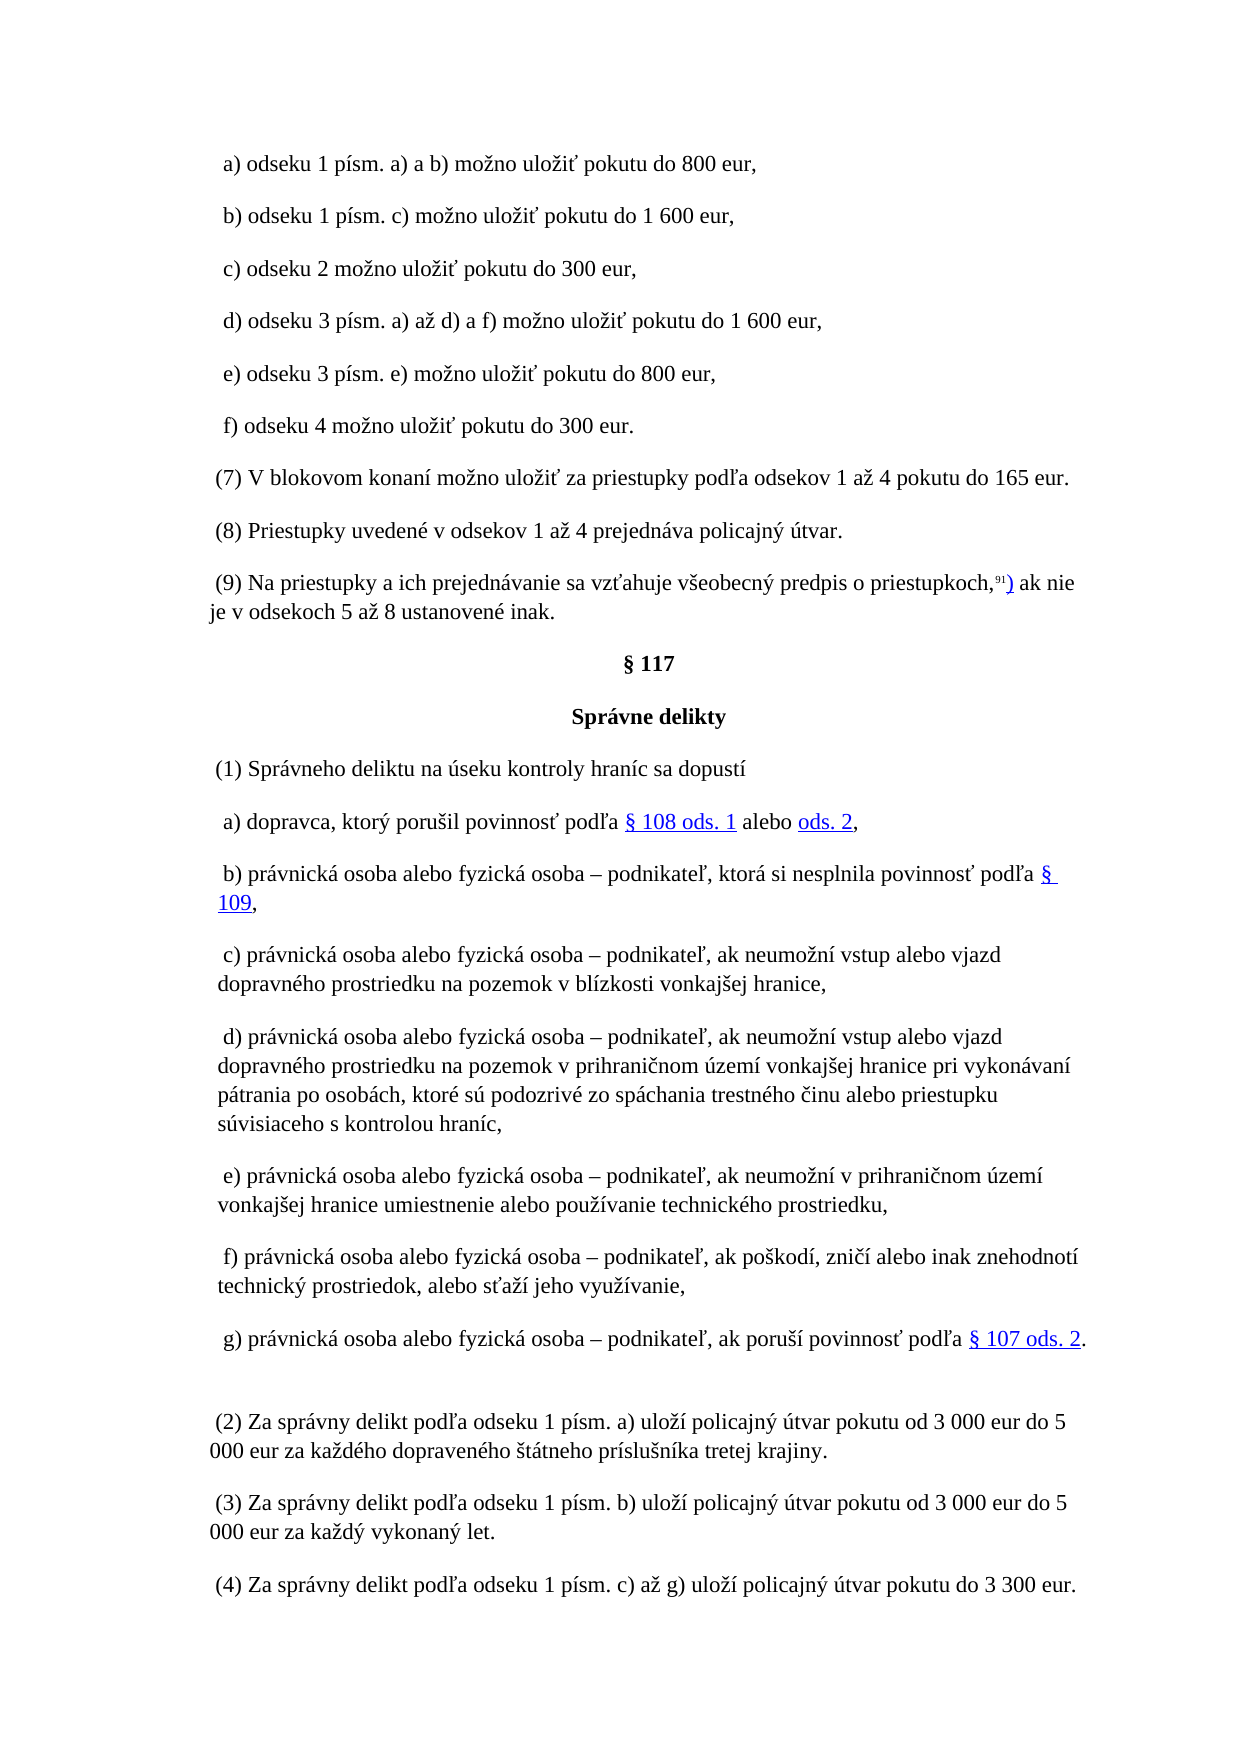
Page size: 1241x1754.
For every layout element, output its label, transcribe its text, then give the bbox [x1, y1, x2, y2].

text (9) Na priestupky a ich prejednávanie sa vzťahuje všeobecný predpis o priestupkoch,91) ak nie je v odsekoch 5 až 8 ustanovené inak. [209, 569, 1090, 624]
text c) odseku 2 možno uložiť pokutu do 300 eur, [217, 255, 1090, 281]
text Správne delikty [202, 703, 1090, 729]
text a) odseku 1 písm. a) a b) možno uložiť pokutu do 800 eur, [217, 150, 1090, 176]
text § 117 [202, 651, 1090, 677]
text (7) V blokovom konaní možno uložiť za priestupky podľa odsekov 1 až 4 pokutu do 165 eur. [209, 464, 1090, 491]
text e) odseku 3 písm. e) možno uložiť pokutu do 800 eur, [217, 359, 1090, 386]
text (2) Za správny delikt podľa odseku 1 písm. a) uloží policajný útvar pokutu od 3 000 eur do 5 000 eur za každého dopraveného štátneho príslušníka tretej krajiny. [209, 1408, 1090, 1463]
text b) odseku 1 písm. c) možno uložiť pokutu do 1 600 eur, [217, 202, 1090, 229]
text (1) Správneho deliktu na úseku kontroly hraníc sa dopustí [209, 755, 1090, 782]
text (3) Za správny delikt podľa odseku 1 písm. b) uloží policajný útvar pokutu od 3 000 eur do 5 000 eur za každý vykonaný let. [209, 1489, 1090, 1545]
text a) dopravca, ktorý porušil povinnosť podľa § 108 ods. 1 alebo ods. 2, [217, 808, 1090, 834]
text f) právnická osoba alebo fyzická osoba – podnikateľ, ak poškodí, zničí alebo inak znehodnotí technický prostriedok, alebo sťaží jeho využívanie, [217, 1243, 1090, 1299]
text g) právnická osoba alebo fyzická osoba – podnikateľ, ak poruší povinnosť podľa § 107 ods. 2. [217, 1325, 1090, 1382]
text (4) Za správny delikt podľa odseku 1 písm. c) až g) uloží policajný útvar pokutu do 3 300 eur. [209, 1571, 1090, 1597]
text c) právnická osoba alebo fyzická osoba – podnikateľ, ak neumožní vstup alebo vjazd dopravného prostriedku na pozemok v blízkosti vonkajšej hranice, [217, 941, 1090, 997]
text f) odseku 4 možno uložiť pokutu do 300 eur. [217, 412, 1090, 438]
text e) právnická osoba alebo fyzická osoba – podnikateľ, ak neumožní v prihraničnom území vonkajšej hranice umiestnenie alebo používanie technického prostriedku, [217, 1162, 1090, 1217]
text d) právnická osoba alebo fyzická osoba – podnikateľ, ak neumožní vstup alebo vjazd dopravného prostriedku na pozemok v prihraničnom území vonkajšej hranice pri vykonávaní pátrania po osobách, ktoré sú podozrivé zo spáchania trestného činu alebo priestupku súvisiaceho s kontrolou hraníc, [217, 1023, 1090, 1136]
text b) právnická osoba alebo fyzická osoba – podnikateľ, ktorá si nesplnila povinnosť podľa § 109, [217, 860, 1090, 915]
text (8) Priestupky uvedené v odsekov 1 až 4 prejednáva policajný útvar. [209, 517, 1090, 543]
text d) odseku 3 písm. a) až d) a f) možno uložiť pokutu do 1 600 eur, [217, 307, 1090, 333]
